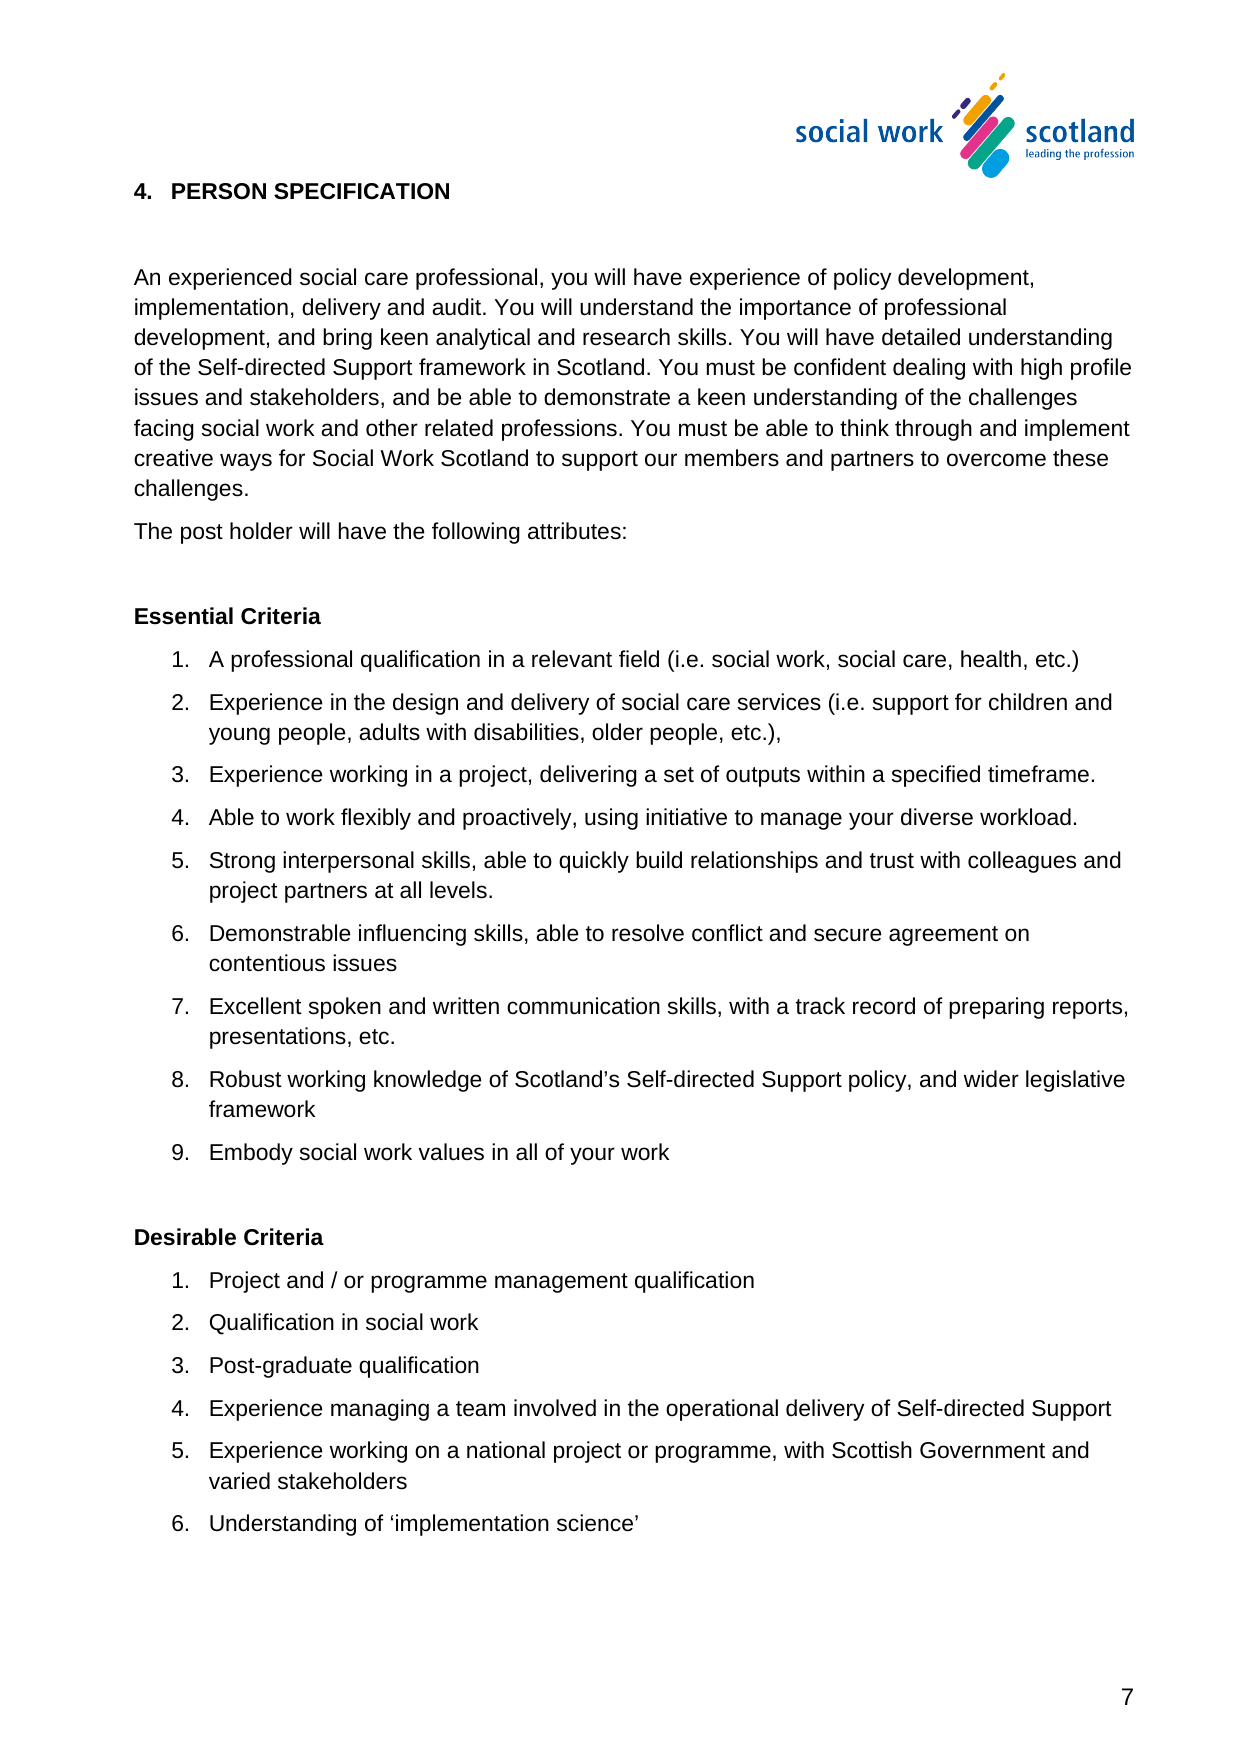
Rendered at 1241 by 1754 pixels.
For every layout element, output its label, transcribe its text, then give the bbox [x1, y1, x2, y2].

list Strong interpersonal skills, able to quickly build relationships and trust with colleagues and project partners at all levels. [171, 847, 1134, 903]
list Experience managing a team involved in the operational delivery of Self-directed Support [171, 1395, 1134, 1421]
list Project and / or programme management qualification [171, 1267, 1134, 1293]
list Robust working knowledge of Scotland’s Self-directed Support policy, and wider legislative framework [171, 1066, 1134, 1122]
list Demonstrable influencing skills, able to resolve conflict and secure agreement on contentious issues [171, 920, 1134, 976]
list Experience in the design and delivery of social care services (i.e. support for children and young people, adults with disabilities, older people, etc.), [171, 688, 1134, 745]
list PERSON SPECIFICATION [133, 178, 1134, 204]
list Qualification in social work [171, 1309, 1134, 1336]
text An experienced social care professional, you will have experience of policy development, implementation, delivery and audit. You will understand the importance of professional development, and bring keen analytical and research skills. You will have detailed understanding of the Self-directed Support framework in Scotland. You must be confident dealing with high profile issues and stakeholders, and be able to demonstrate a keen understanding of the challenges facing social work and other related professions. You must be able to think through and implement creative ways for Social Work Scotland to support our members and partners to overcome these challenges. [133, 263, 1134, 501]
list Experience working in a project, delivering a set of outputs within a specified timeframe. [171, 761, 1134, 788]
list Able to work flexibly and proactively, using initiative to manage your diverse workload. [171, 804, 1134, 830]
list Post-graduate qualification [171, 1352, 1134, 1378]
list Understanding of ‘implementation science’ [171, 1510, 1134, 1537]
text Desirable Criteria [133, 1224, 1134, 1250]
text The post holder will have the following attributes: [133, 518, 1134, 544]
text Essential Criteria [133, 603, 1134, 629]
list A professional qualification in a relevant field (i.e. social work, social care, health, etc.) [171, 646, 1134, 672]
picture [796, 73, 1134, 178]
list Experience working on a national project or programme, with Scottish Government and varied stakeholders [171, 1437, 1134, 1494]
list Embody social work values in all of your work [171, 1138, 1134, 1165]
list Excellent spoken and written communication skills, with a track record of preparing reports, presentations, etc. [171, 993, 1134, 1049]
